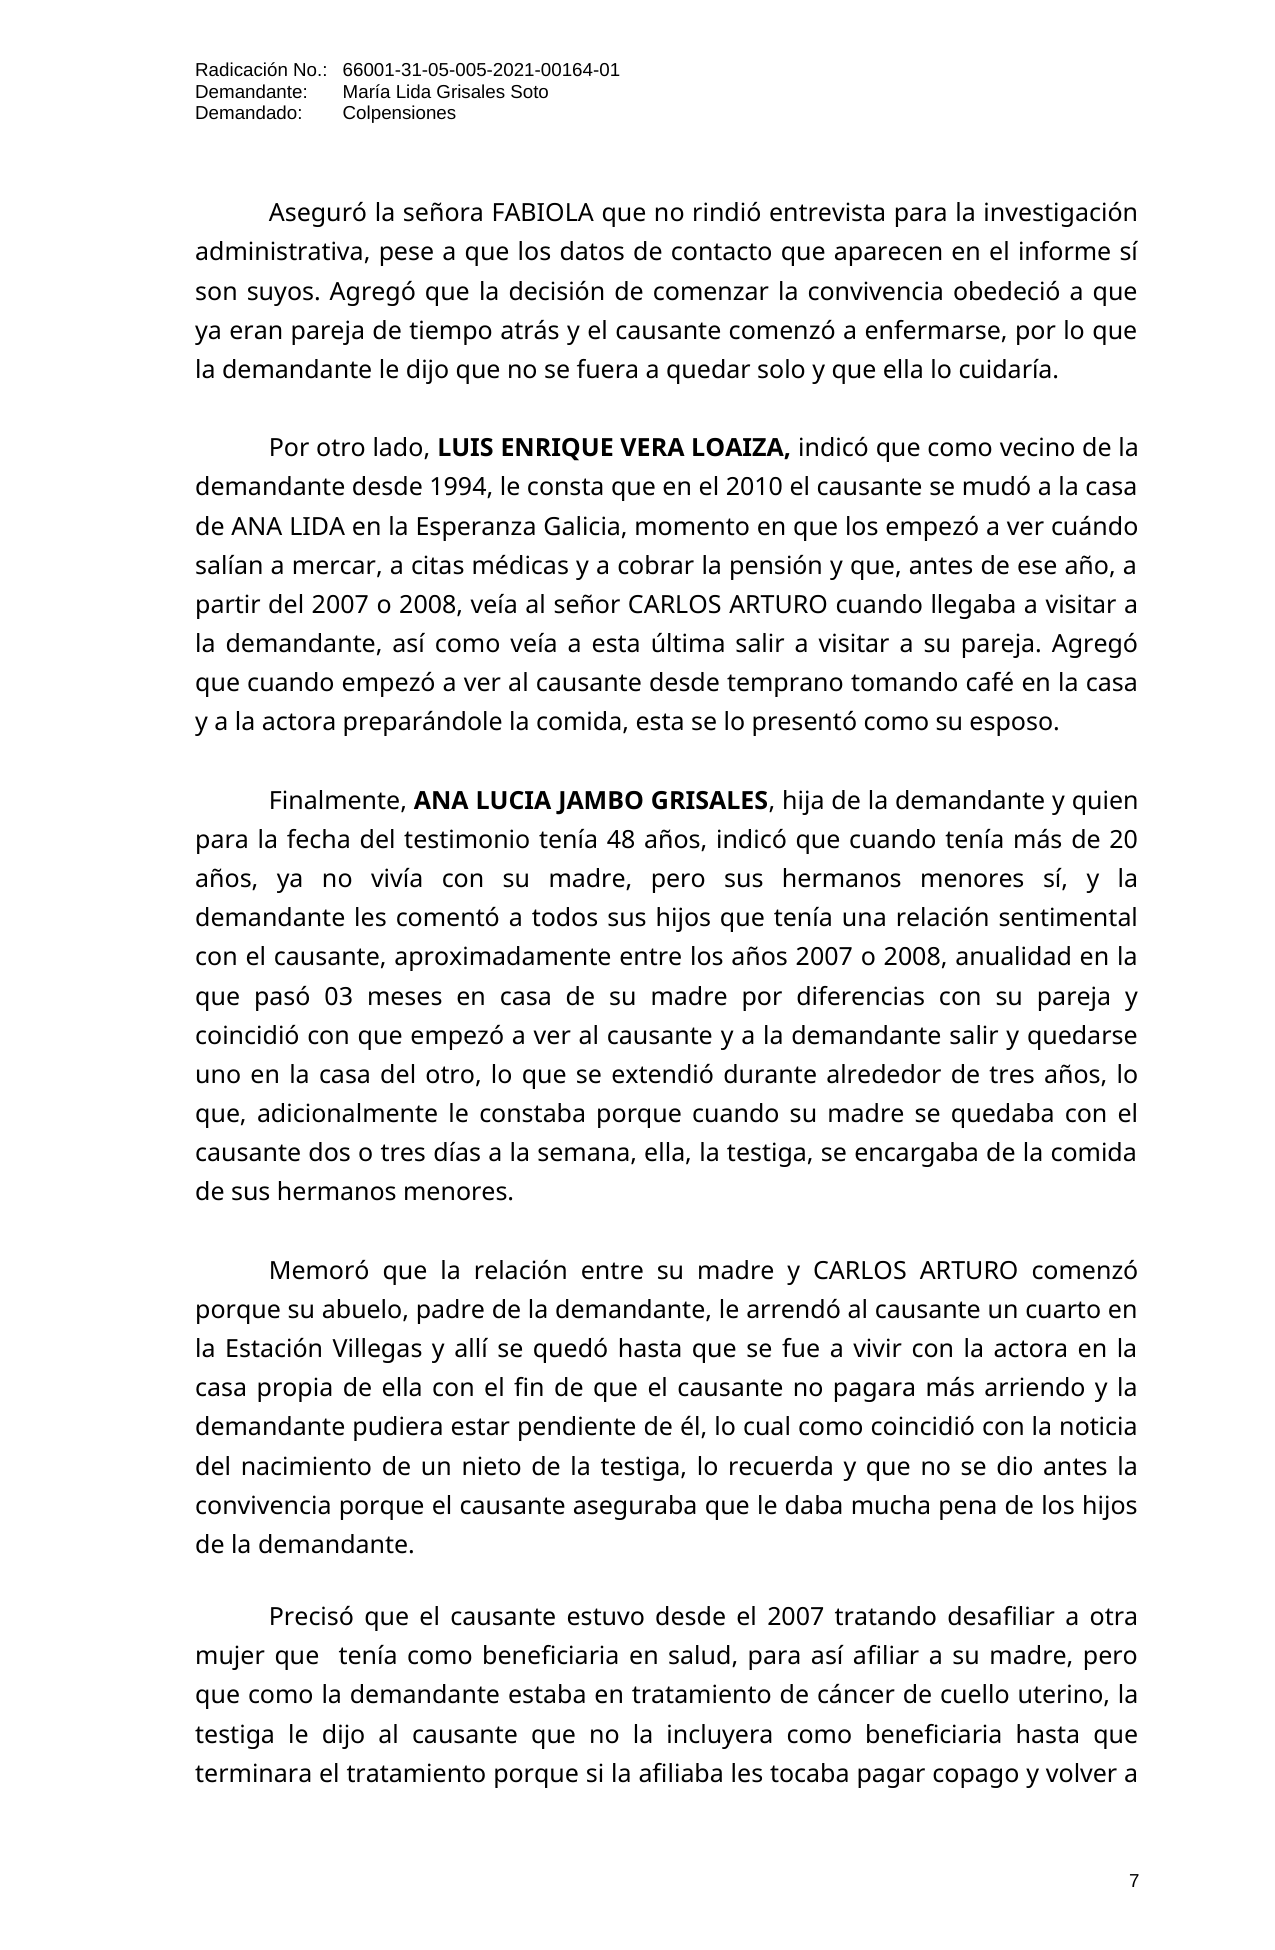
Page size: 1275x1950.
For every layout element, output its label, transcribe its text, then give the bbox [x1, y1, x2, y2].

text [195, 1599, 1139, 1789]
text Aseguró la señora FABIOLA que no rindió entrevista para la investigación administrativa, pese a que los datos de contacto que aparecen en el informe sí son suyos. Agregó que la decisión de comenzar la convivencia obedeció a que ya eran pareja de tiempo atrás y el causante comenzó a enfermarse, por lo que la demandante le dijo que no se fuera a quedar solo y que ella lo cuidaría. [195, 195, 1139, 386]
text Por otro lado, LUIS ENRIQUE VERA LOAIZA, indicó que como vecino de la demandante desde 1994, le consta que en el 2010 el causante se mudó a la casa de ANA LIDA en la Esperanza Galicia, momento en que los empezó a ver cuándo salían a mercar, a citas médicas y a cobrar la pensión y que, antes de ese año, a partir del 2007 o 2008, veía al señor CARLOS ARTURO cuando llegaba a visitar a la demandante, así como veía a esta última salir a visitar a su pareja. Agregó que cuando empezó a ver al causante desde temprano tomando café en la casa y a la actora preparándole la comida, esta se lo presentó como su esposo. [195, 430, 1139, 738]
text Memoró que la relación entre su madre y CARLOS ARTURO comenzó porque su abuelo, padre de la demandante, le arrendó al causante un cuarto en la Estación Villegas y allí se quedó hasta que se fue a vivir con la actora en la casa propia de ella con el fin de que el causante no pagara más arriendo y la demandante pudiera estar pendiente de él, lo cual como coincidió con la noticia del nacimiento de un nieto de la testiga, lo recuerda y que no se dio antes la convivencia porque el causante aseguraba que le daba mucha pena de los hijos de la demandante. [195, 1252, 1139, 1561]
text Finalmente, ANA LUCIA JAMBO GRISALES, hija de la demandante y quien para la fecha del testimonio tenía 48 años, indicó que cuando tenía más de 20 años, ya no vivía con su madre, pero sus hermanos menores sí, y la demandante les comentó a todos sus hijos que tenía una relación sentimental con el causante, aproximadamente entre los años 2007 o 2008, anualidad en la que pasó 03 meses en casa de su madre por diferencias con su pareja y coincidió con que empezó a ver al causante y a la demandante salir y quedarse uno en la casa del otro, lo que se extendió durante alrededor de tres años, lo que, adicionalmente le constaba porque cuando su madre se quedaba con el causante dos o tres días a la semana, ella, la testiga, se encargaba de la comida de sus hermanos menores. [195, 782, 1139, 1208]
